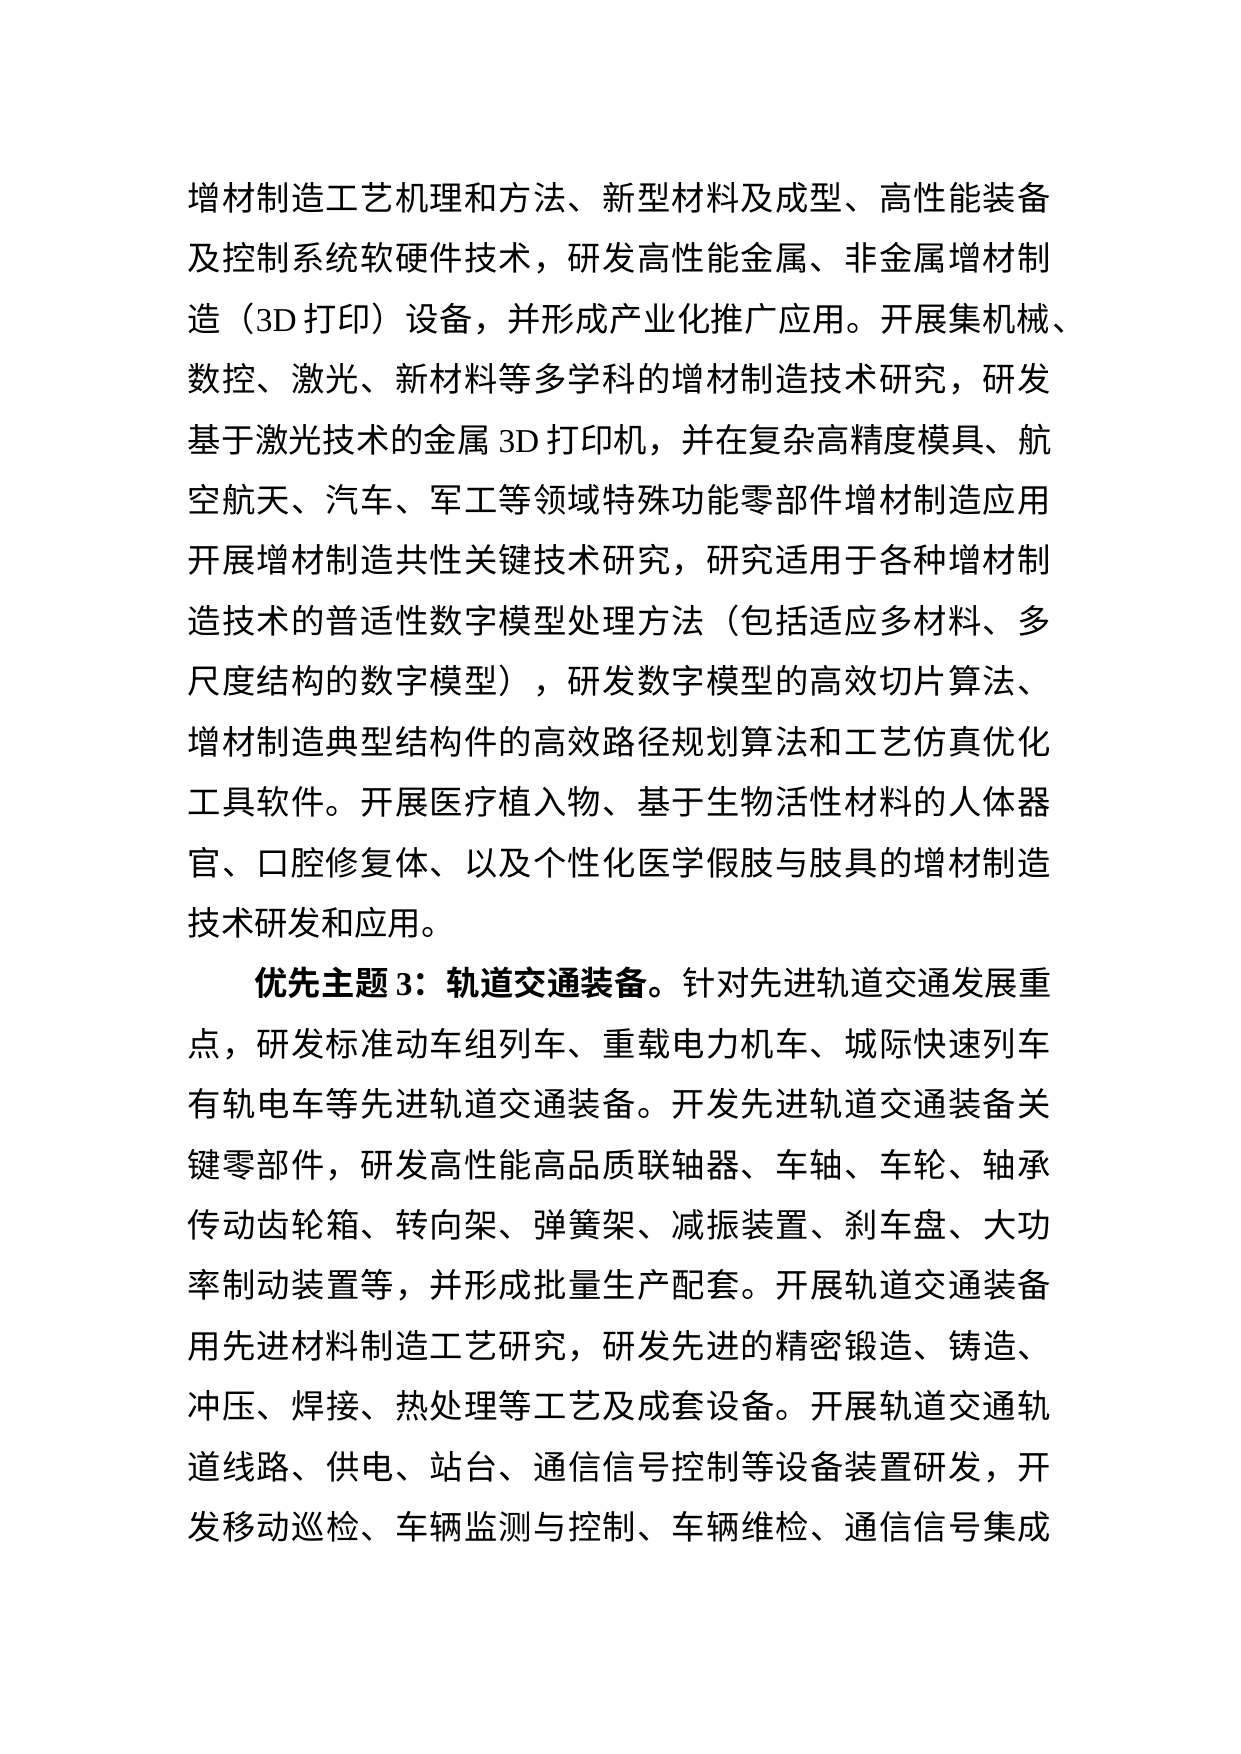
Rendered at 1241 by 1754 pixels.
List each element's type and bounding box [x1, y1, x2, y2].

text [187, 947, 1053, 1552]
text [187, 162, 1053, 947]
